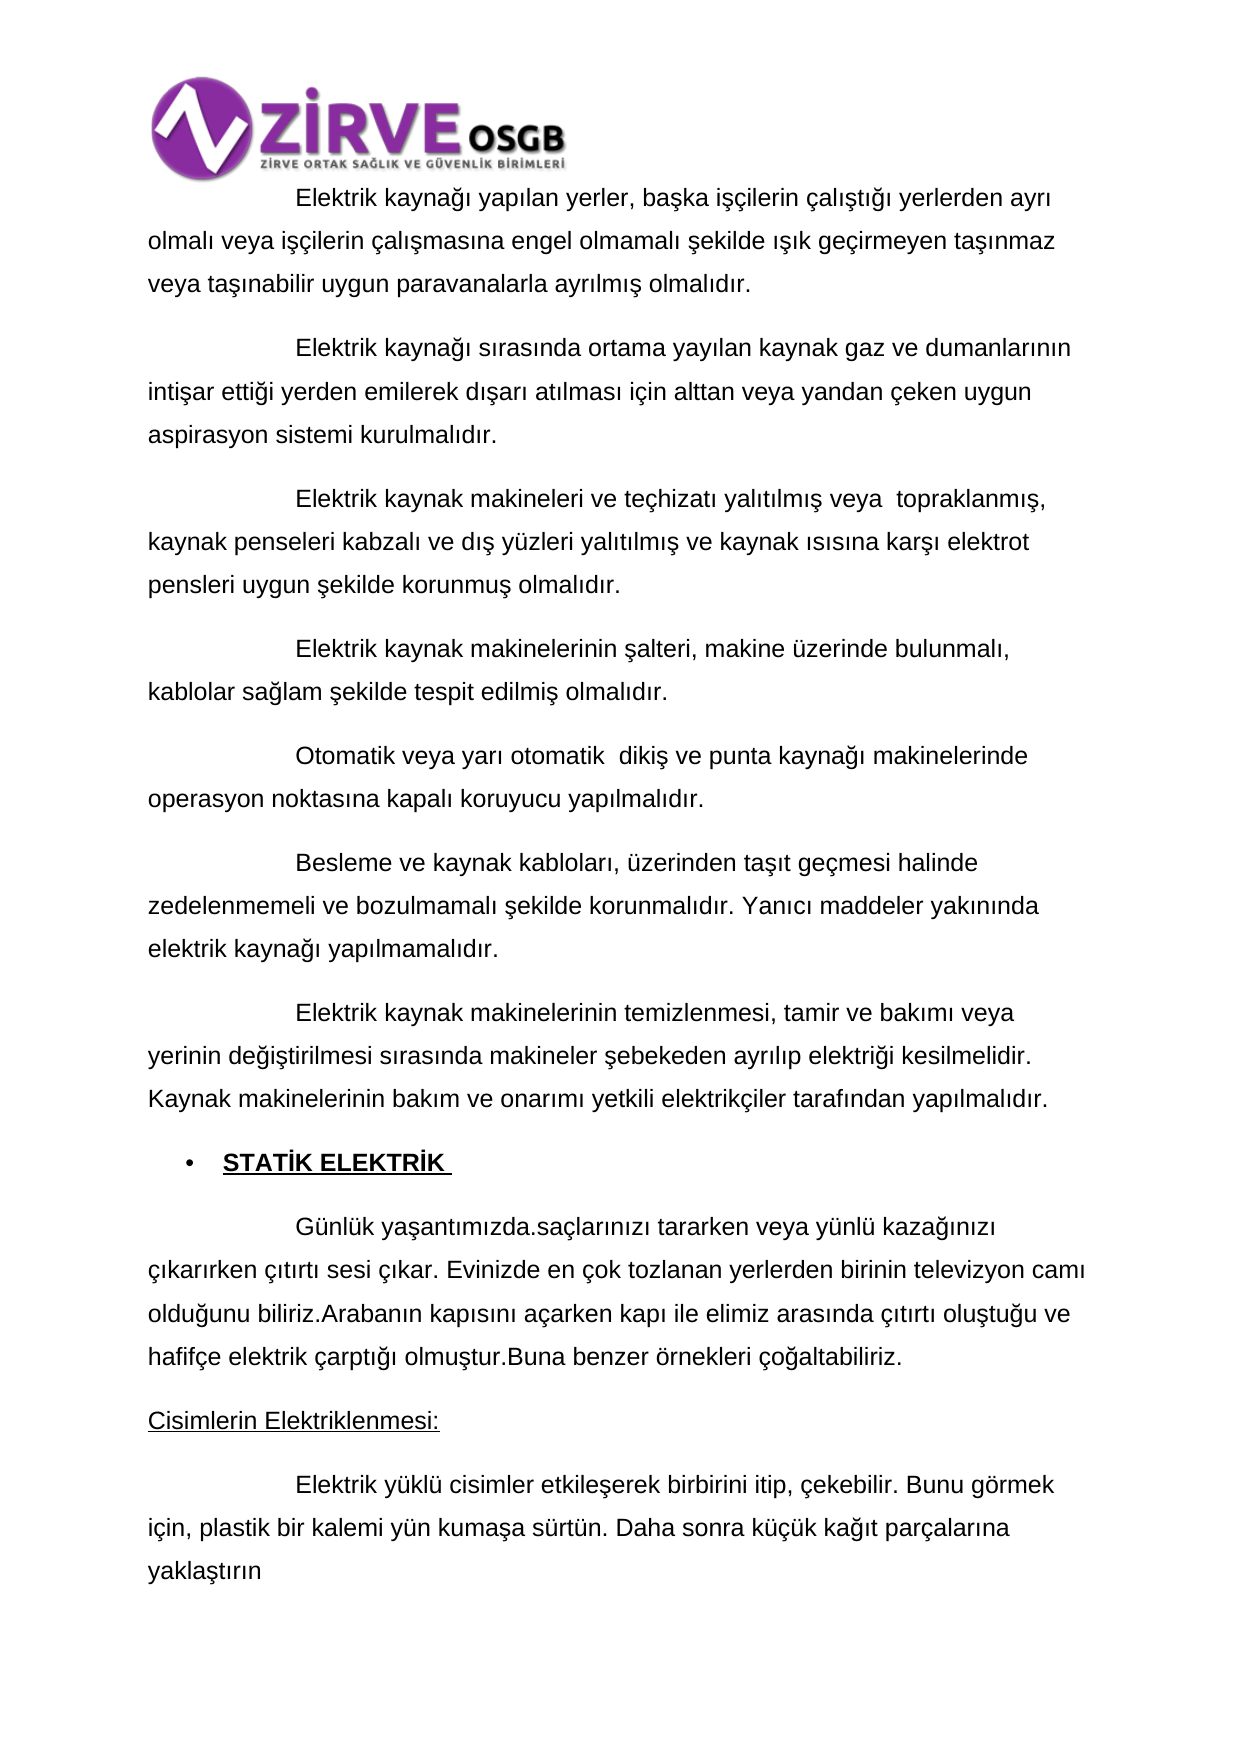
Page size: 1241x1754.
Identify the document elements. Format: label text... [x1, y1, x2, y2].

text Besleme ve kaynak kabloları, üzerinden taşıt geçmesi halinde zedelenmemeli ve bozulmamalı şekilde korunmalıdır. Yanıcı maddeler yakınında elektrik kaynağı yapılmamalıdır. [148, 848, 1093, 963]
text Elektrik kaynağı yapılan yerler, başka işçilerin çalıştığı yerlerden ayrı olmalı veya işçilerin çalışmasına engel olmamalı şekilde ışık geçirmeyen taşınmaz veya taşınabilir uygun paravanalarla ayrılmış olmalıdır. [148, 183, 1093, 298]
text Günlük yaşantımızda.saçlarınızı tararken veya yünlü kazağınızı çıkarırken çıtırtı sesi çıkar. Evinizde en çok tozlanan yerlerden birinin televizyon camı olduğunu biliriz.Arabanın kapısını açarken kapı ile elimiz arasında çıtırtı oluştuğu ve hafifçe elektrik çarptığı olmuştur.Buna benzer örnekleri çoğaltabiliriz. [148, 1212, 1093, 1371]
text Elektrik kaynağı sırasında ortama yayılan kaynak gaz ve dumanlarının intişar ettiği yerden emilerek dışarı atılması için alttan veya yandan çeken uygun aspirasyon sistemi kurulmalıdır. [148, 333, 1093, 448]
text Cisimlerin Elektriklenmesi: [148, 1406, 1093, 1434]
picture [147, 73, 569, 184]
list STATİK ELEKTRİK [185, 1148, 1093, 1177]
text Elektrik kaynak makinelerinin şalteri, makine üzerinde bulunmalı, kablolar sağlam şekilde tespit edilmiş olmalıdır. [148, 634, 1093, 706]
text Elektrik kaynak makinelerinin temizlenmesi, tamir ve bakımı veya yerinin değiştirilmesi sırasında makineler şebekeden ayrılıp elektriği kesilmelidir. Kaynak makinelerinin bakım ve onarımı yetkili elektrikçiler tarafından yapılmalıdır. [148, 998, 1093, 1113]
text Otomatik veya yarı otomatik dikiş ve punta kaynağı makinelerinde operasyon noktasına kapalı koruyucu yapılmalıdır. [148, 741, 1093, 813]
text Elektrik kaynak makineleri ve teçhizatı yalıtılmış veya topraklanmış, kaynak penseleri kabzalı ve dış yüzleri yalıtılmış ve kaynak ısısına karşı elektrot pensleri uygun şekilde korunmuş olmalıdır. [148, 484, 1093, 599]
text Elektrik yüklü cisimler etkileşerek birbirini itip, çekebilir. Bunu görmek için, plastik bir kalemi yün kumaşa sürtün. Daha sonra küçük kağıt parçalarına yaklaştırın [148, 1470, 1093, 1585]
